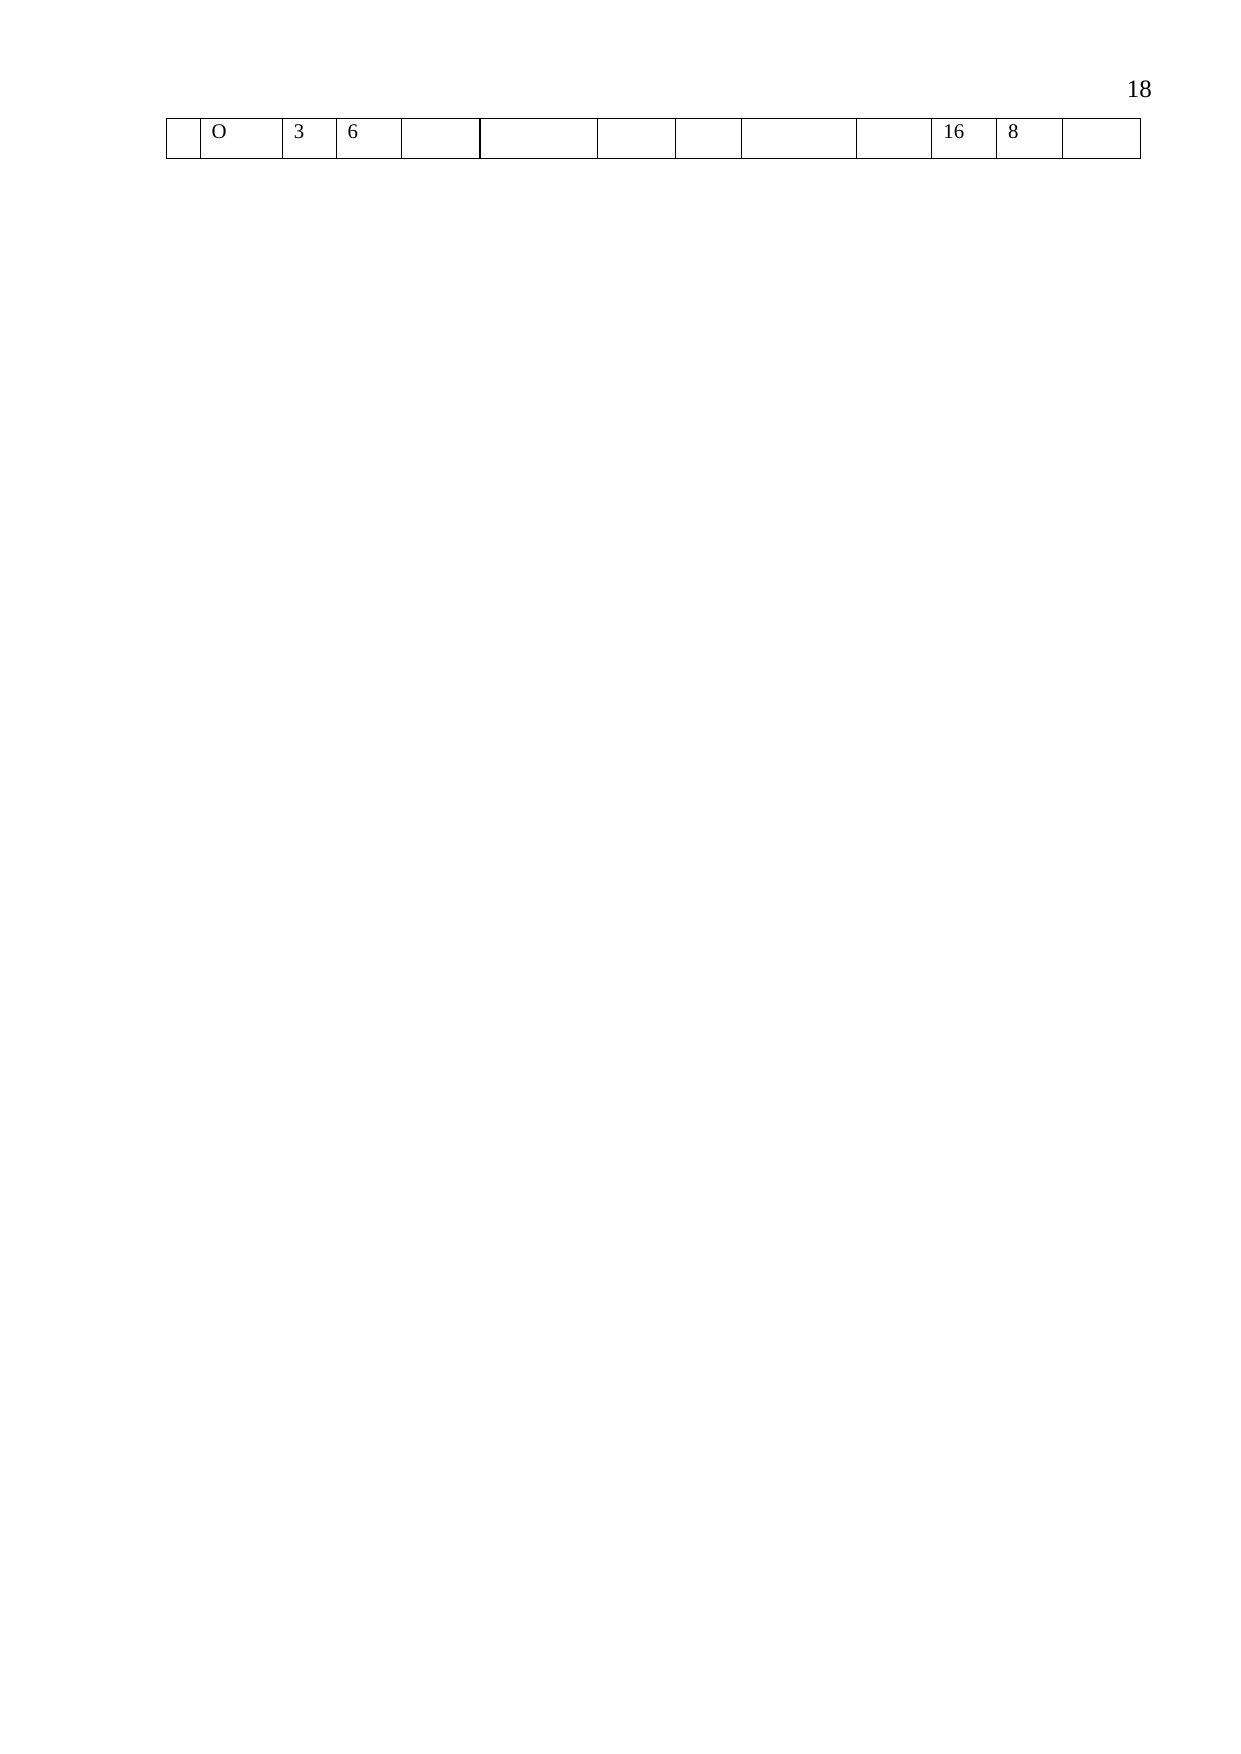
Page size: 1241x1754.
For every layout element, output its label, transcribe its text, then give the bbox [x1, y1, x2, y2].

table_cell [167, 119, 200, 157]
table_cell 10,65 [1063, 119, 1140, 157]
table_cell 3,22 [676, 119, 741, 157]
table_cell 118,16 [932, 119, 996, 157]
table_cell 15,16 [481, 119, 597, 157]
table_cell 9,89 [402, 119, 479, 157]
table_cell 5,74 [742, 119, 856, 157]
table_cell 6,2 [857, 119, 931, 157]
table_cell 0,76 [598, 119, 675, 157]
table_cell 15,58 [997, 119, 1062, 157]
table_cell ИТОГО [201, 119, 282, 157]
table_cell 103 [283, 119, 336, 157]
table_cell 12,36 [337, 119, 401, 157]
